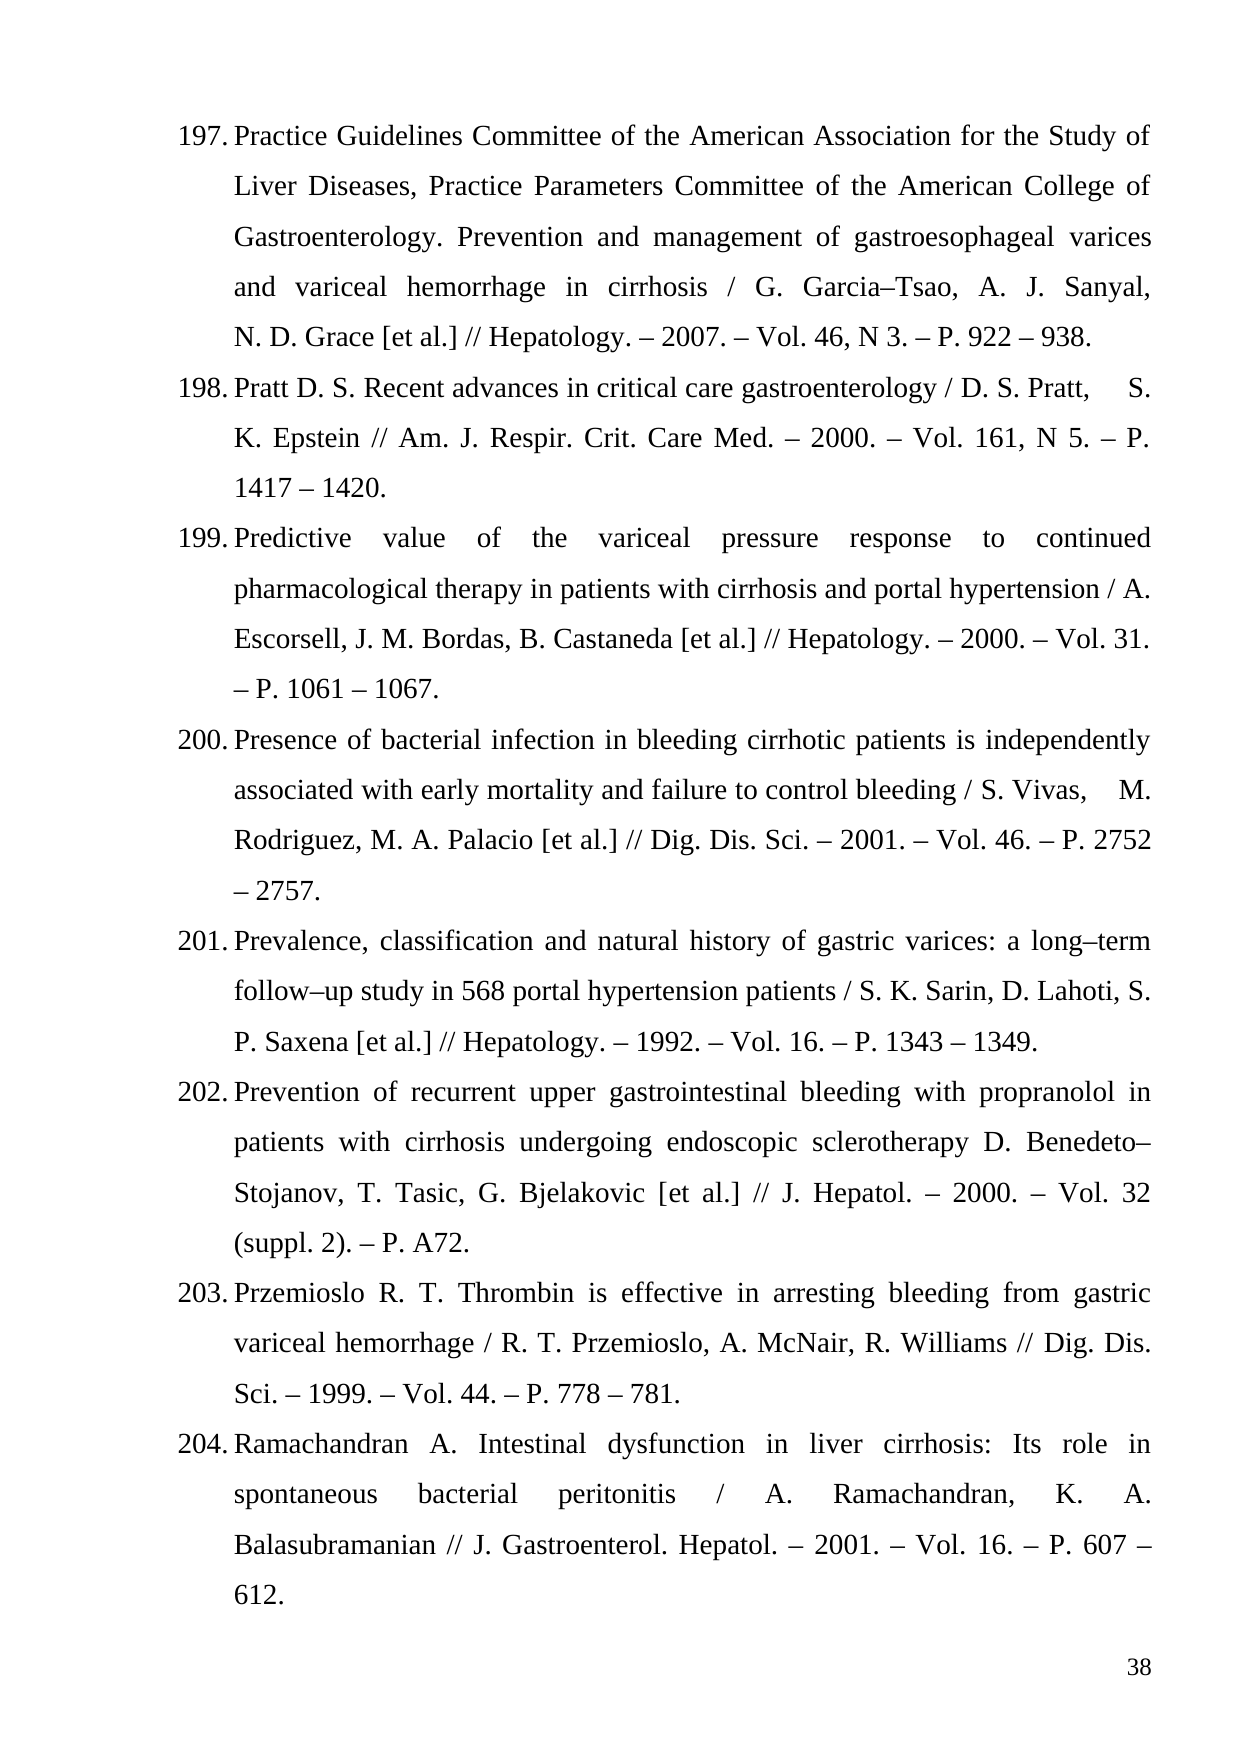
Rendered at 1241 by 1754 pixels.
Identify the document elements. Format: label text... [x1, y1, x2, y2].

list Presence of bacterial infection in bleeding cirrhotic patients is independently associated with early mortality and failure to control bleeding / S. Vivas, M. Rodriguez, M. A. Palacio [et al.] // Dig. Dis. Sci. – 2001. – Vol. 46. – P. 2752 – 2757. [177, 722, 1152, 906]
list Prevalence, classification and natural history of gastric varices: a long–term follow–up study in 568 portal hypertension patients / S. K. Sarin, D. Lahoti, S. P. Saxena [et al.] // Hepatology. – 1992. – Vol. 16. – P. 1343 – 1349. [177, 923, 1152, 1057]
list Przemioslo R. T. Thrombin is effective in arresting bleeding from gastric variceal hemorrhage / R. T. Przemioslo, A. McNair, R. Williams // Dig. Dis. Sci. – 1999. – Vol. 44. – P. 778 – 781. [177, 1275, 1152, 1409]
list Ramachandran A. Intestinal dysfunction in liver cirrhosis: Its role in spontaneous bacterial peritonitis / A. Ramachandran, K. A. Balasubramanian // J. Gastroenterol. Hepatol. – 2001. – Vol. 16. – P. 607 – 612. [177, 1426, 1152, 1611]
list Predictive value of the variceal pressure response to continued pharmacological therapy in patients with cirrhosis and portal hypertension / A. Escorsell, J. M. Bordas, B. Castaneda [et al.] // Hepatology. – 2000. – Vol. 31. – P. 1061 – 1067. [177, 521, 1152, 705]
list Pratt D. S. Recent advances in critical care gastroenterology / D. S. Pratt, S. K. Epstein // Am. J. Respir. Crit. Care Med. – 2000. – Vol. 161, N 5. – P. 1417 – 1420. [177, 370, 1152, 504]
list Prevention of recurrent upper gastrointestinal bleeding with propranolol in patients with cirrhosis undergoing endoscopic sclerotherapy D. Benedeto–Stojanov, T. Tasic, G. Bjelakovic [et al.] // J. Hepatol. – 2000. – Vol. 32 (suppl. 2). – Р. A72. [177, 1074, 1152, 1258]
list Practice Guidelines Committee of the American Association for the Study of Liver Diseases, Practice Parameters Committee of the of Gastroenterology. Prevention and management of gastroesophageal varices and variceal hemorrhage in cirrhosis / G. Garcia–Tsao, A. J. Sanyal, N. D. Grace [et al.] // Hepatology. – 2007. – Vol. 46, N 3. – P. 922 – 938. [177, 118, 1152, 353]
